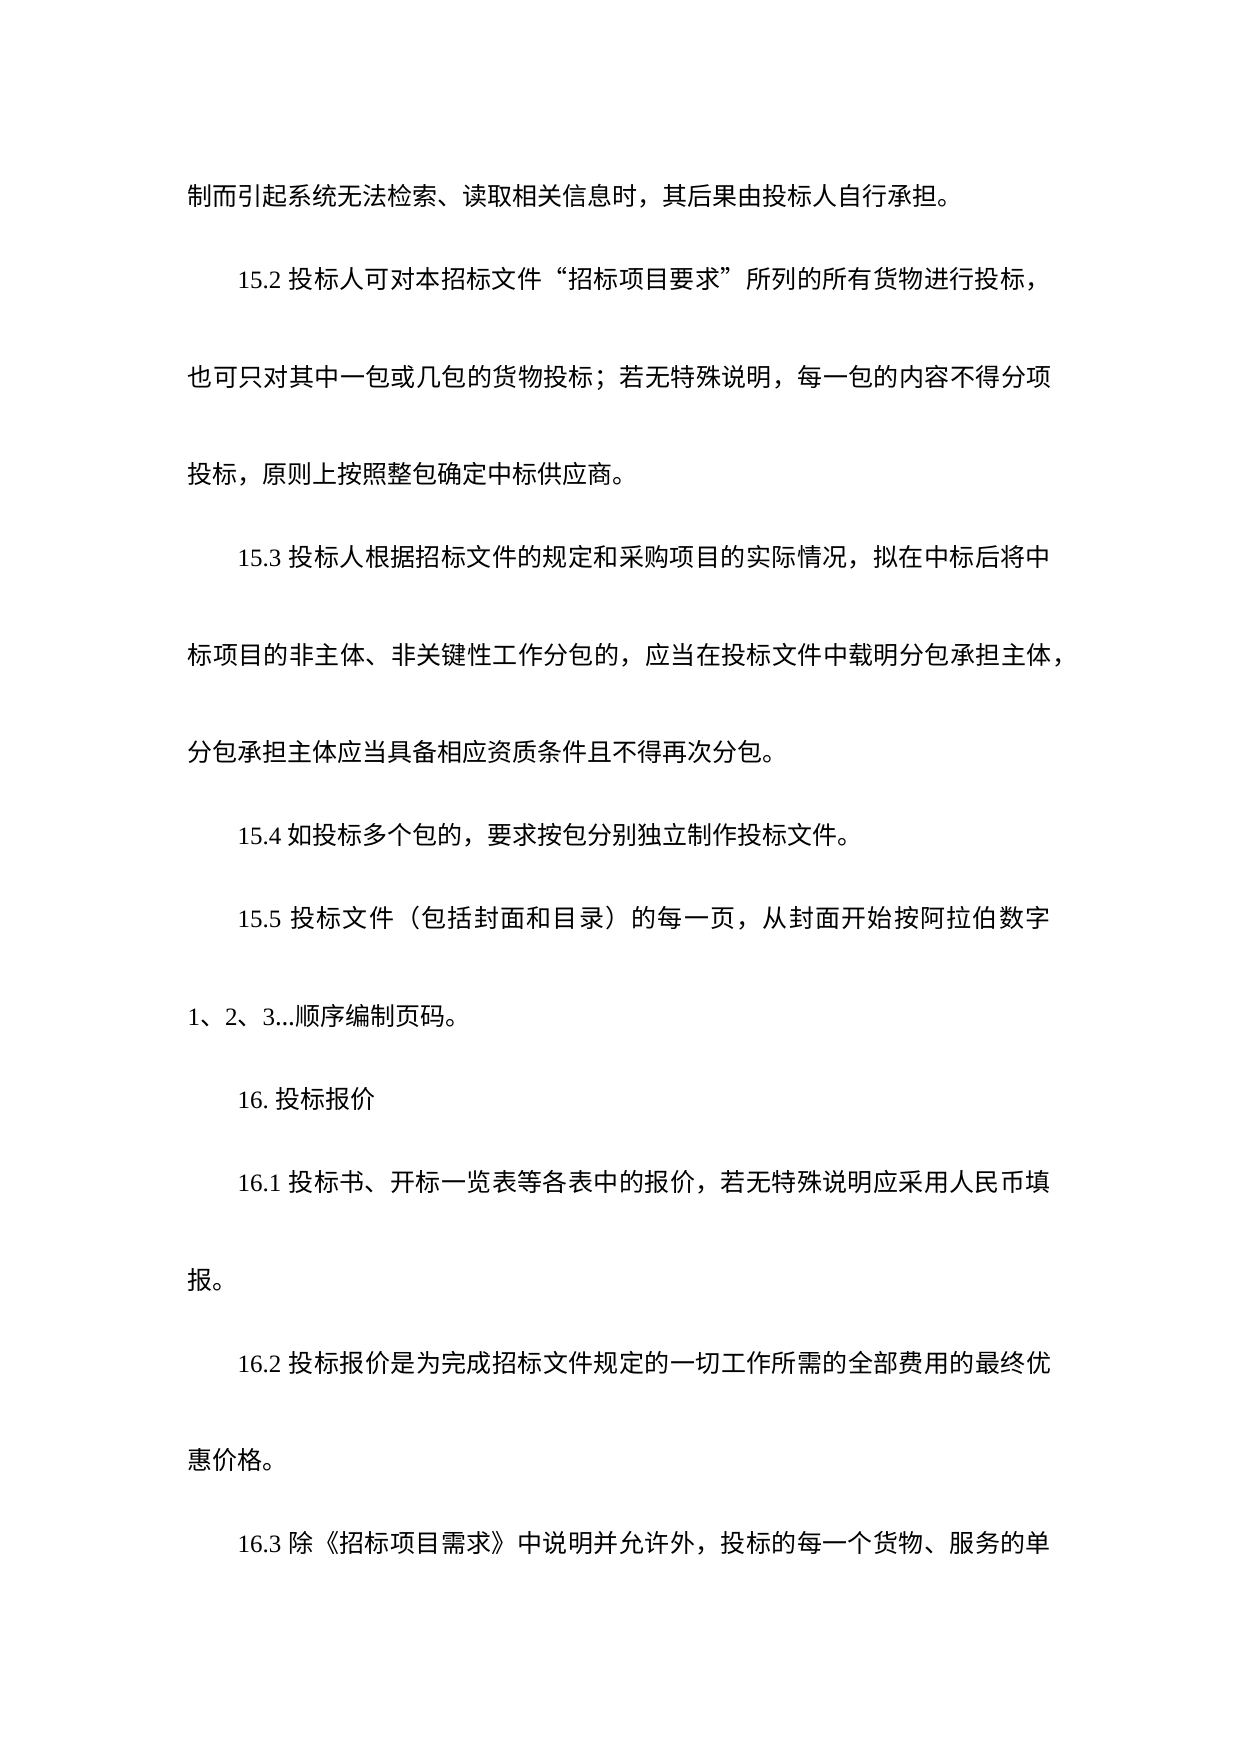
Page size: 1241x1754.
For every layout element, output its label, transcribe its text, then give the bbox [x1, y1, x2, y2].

text 16.2 投标报价是为完成招标文件规定的一切工作所需的全部费用的最终优惠价格。 [187, 1329, 1053, 1491]
text 15.4 如投标多个包的，要求按包分别独立制作投标文件。 [187, 801, 1053, 866]
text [187, 162, 1053, 227]
text 16.1 投标书、开标一览表等各表中的报价，若无特殊说明应采用人民币填报。 [187, 1148, 1053, 1311]
text 15.2 投标人可对本招标文件“招标项目要求”所列的所有货物进行投标，也可只对其中一包或几包的货物投标；若无特殊说明，每一包的内容不得分项投标，原则上按照整包确定中标供应商。 [187, 245, 1053, 505]
text 15.3 投标人根据招标文件的规定和采购项目的实际情况，拟在中标后将中标项目的非主体、非关键性工作分包的，应当在投标文件中载明分包承担主体，分包承担主体应当具备相应资质条件且不得再次分包。 [187, 523, 1053, 783]
text 15.5 投标文件（包括封面和目录）的每一页，从封面开始按阿拉伯数字1、2、3…顺序编制页码。 [187, 884, 1053, 1047]
text 16. 投标报价 [187, 1065, 1053, 1130]
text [187, 1509, 1053, 1574]
